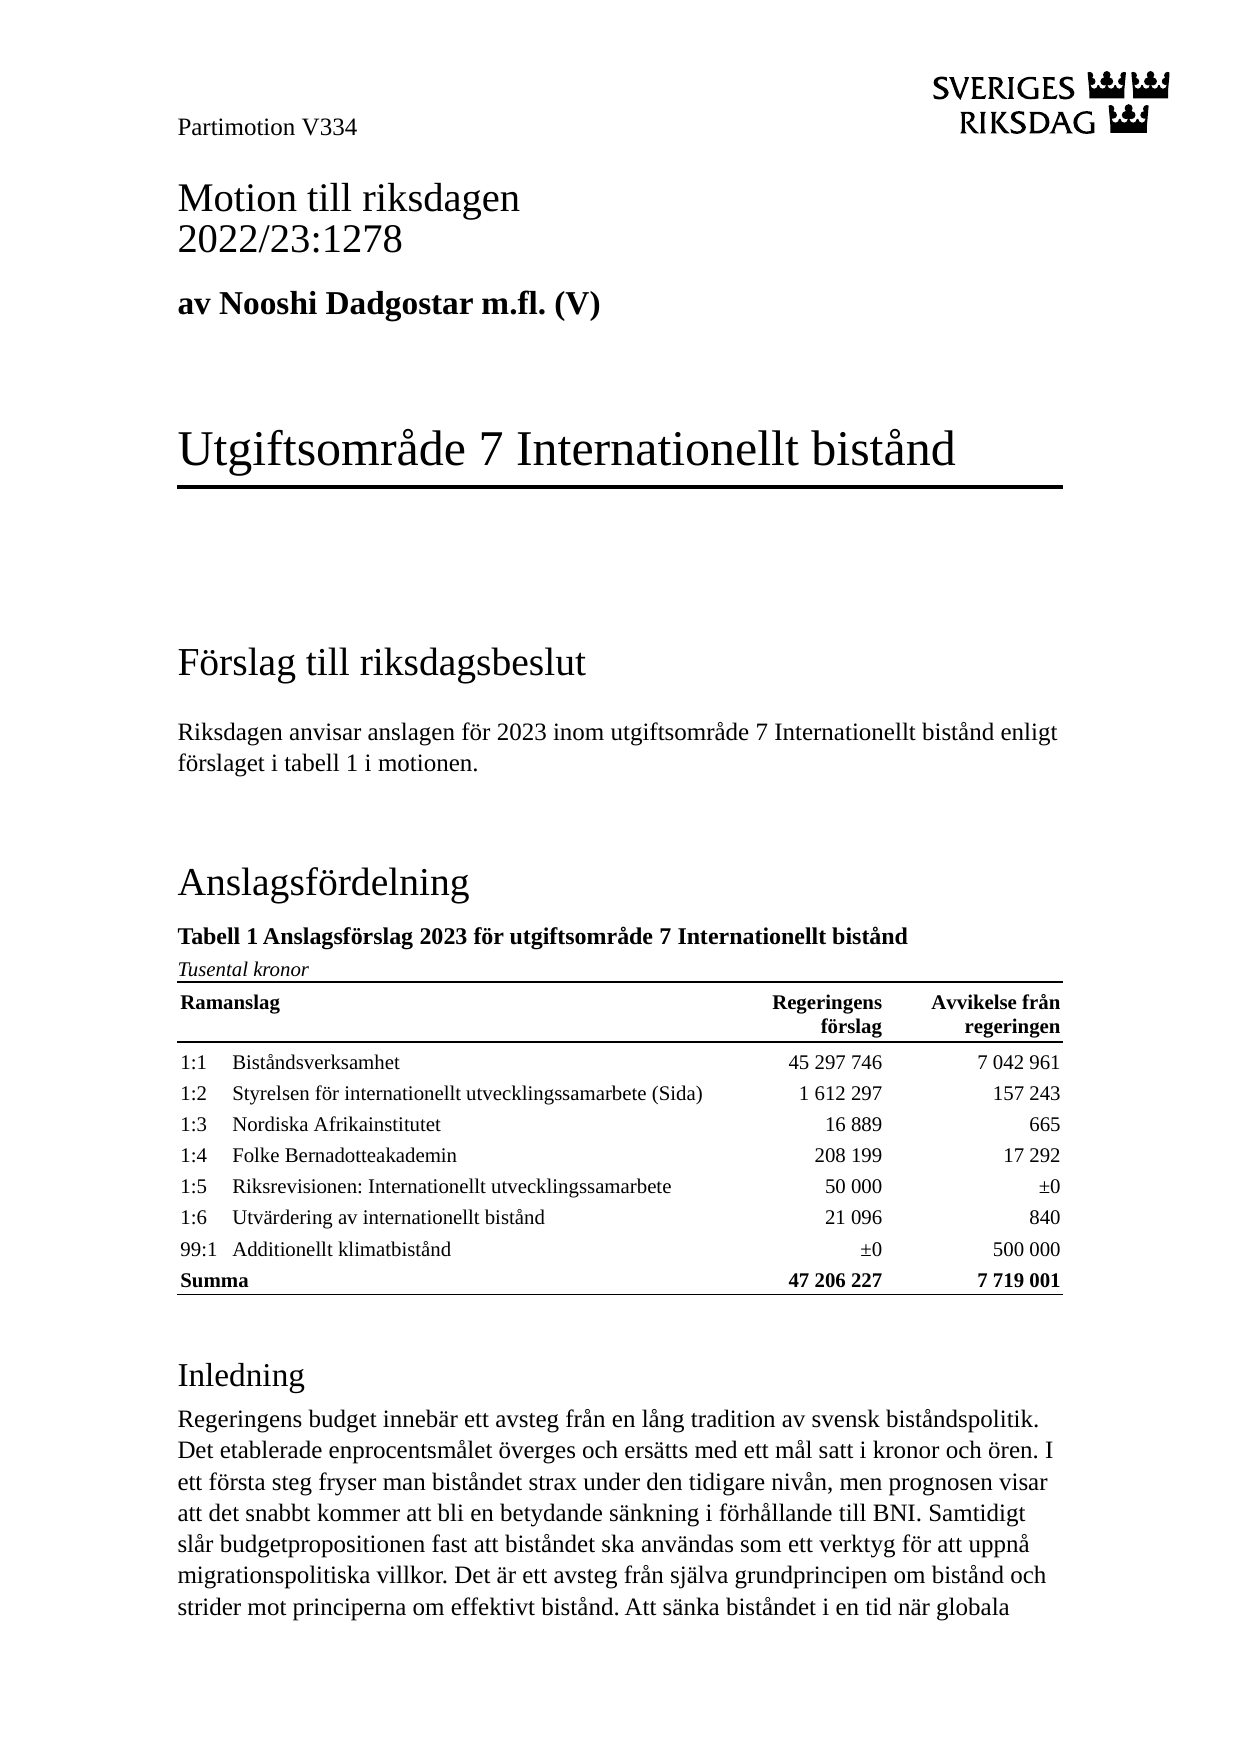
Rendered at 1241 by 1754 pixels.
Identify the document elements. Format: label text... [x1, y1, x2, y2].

table_cell 7 042 961 [885, 1043, 1063, 1074]
table_cell Additionellt klimatbistånd [229, 1229, 707, 1261]
table_cell Utvärdering av internationellt bistånd [229, 1198, 707, 1229]
table_cell 45 297 746 [707, 1043, 885, 1074]
table_cell 99:1 [177, 1229, 229, 1261]
table_cell Summa [177, 1261, 707, 1294]
table_cell Riksrevisionen: Internationellt utvecklingssamarbete [229, 1167, 707, 1198]
table_cell 47 206 227 [707, 1261, 885, 1294]
table_cell Styrelsen för internationellt utvecklingssamarbete (Sida) [229, 1074, 707, 1105]
table_header Regeringens förslag [707, 983, 885, 1041]
table_cell 157 243 [885, 1074, 1063, 1105]
table_cell 665 [885, 1105, 1063, 1136]
table_header Ramanslag [177, 983, 707, 1041]
table_header Avvikelse från regeringen [885, 983, 1063, 1041]
table_cell 1 612 297 [707, 1074, 885, 1105]
table_cell 1:1 [177, 1043, 229, 1074]
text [177, 1402, 1063, 1620]
table_cell ±0 [707, 1229, 885, 1261]
table_cell 1:2 [177, 1074, 229, 1105]
subtitle Inledning [177, 1358, 1063, 1393]
table_cell Biståndsverksamhet [229, 1043, 707, 1074]
text Tusental kronor [177, 950, 1063, 981]
table_cell 840 [885, 1198, 1063, 1229]
table_cell Nordiska Afrikainstitutet [229, 1105, 707, 1136]
table_cell 21 096 [707, 1198, 885, 1229]
table_cell 1:5 [177, 1167, 229, 1198]
table_cell Folke Bernadotteakademin [229, 1136, 707, 1167]
table_cell 500 000 [885, 1229, 1063, 1261]
table_cell 16 889 [707, 1105, 885, 1136]
table_cell 1:3 [177, 1105, 229, 1136]
table_cell 208 199 [707, 1136, 885, 1167]
table_cell 7 719 001 [885, 1261, 1063, 1294]
table_cell 17 292 [885, 1136, 1063, 1167]
text Tabell 1 Anslagsförslag 2023 för utgiftsområde 7 Internationellt bistånd [177, 919, 1063, 950]
table_cell 50 000 [707, 1167, 885, 1198]
table_cell 1:4 [177, 1136, 229, 1167]
table_cell 1:6 [177, 1198, 229, 1229]
table_cell ±0 [885, 1167, 1063, 1198]
